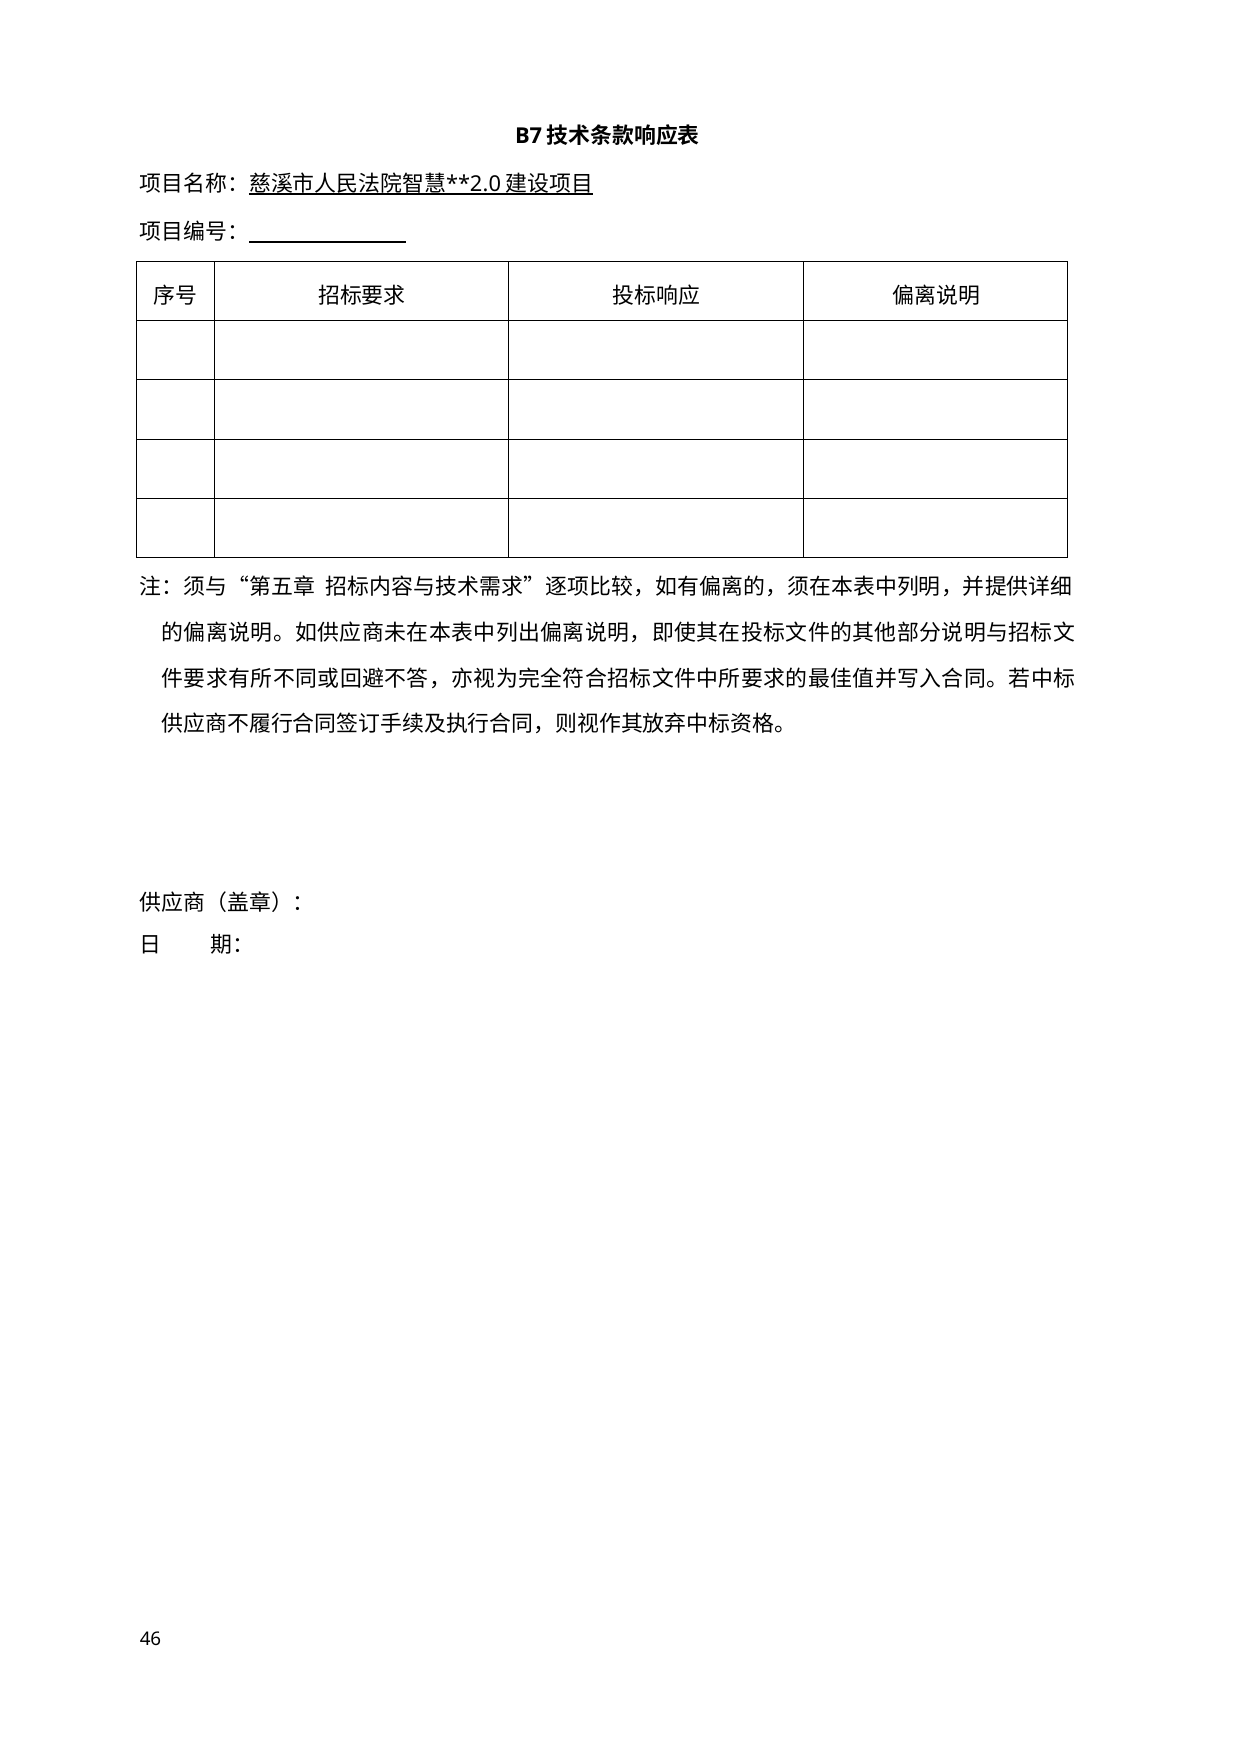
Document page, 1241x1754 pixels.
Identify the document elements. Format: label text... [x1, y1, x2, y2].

text 注：须与“第五章 招标内容与技术需求”逐项比较，如有偏离的，须在本表中列明，并提供详细的偏离说明。如供应商未在本表中列出偏离说明，即使其在投标文件的其他部分说明与招标文件要求有所不同或回避不答，亦视为完全符合招标文件中所要求的最佳值并写入合同。若中标供应商不履行合同签订手续及执行合同，则视作其放弃中标资格。 [139, 558, 1075, 741]
text 项目编号： [139, 214, 1075, 245]
table_cell [215, 380, 508, 438]
text 项目名称：慈溪市人民法院智慧**2.0建设项目 [139, 166, 1075, 198]
table_cell [137, 499, 214, 557]
table_cell [509, 440, 803, 497]
table_cell [509, 499, 803, 557]
text 供应商（盖章）： [139, 875, 1075, 917]
table_cell [804, 440, 1067, 497]
text B7技术条款响应表 [139, 118, 1075, 150]
table_cell [137, 321, 214, 379]
table_cell [509, 321, 803, 379]
table_cell [215, 440, 508, 497]
table_header 投标响应 [509, 262, 803, 320]
table_cell [804, 321, 1067, 379]
table_header 招标要求 [215, 262, 508, 320]
table_header 偏离说明 [804, 262, 1067, 320]
table_cell [215, 321, 508, 379]
table_cell [804, 380, 1067, 438]
table_cell [137, 380, 214, 438]
table_cell [137, 440, 214, 497]
text 日 期： [139, 917, 1075, 958]
table_cell [215, 499, 508, 557]
table_cell [804, 499, 1067, 557]
table_cell [509, 380, 803, 438]
table_header 序号 [137, 262, 214, 320]
